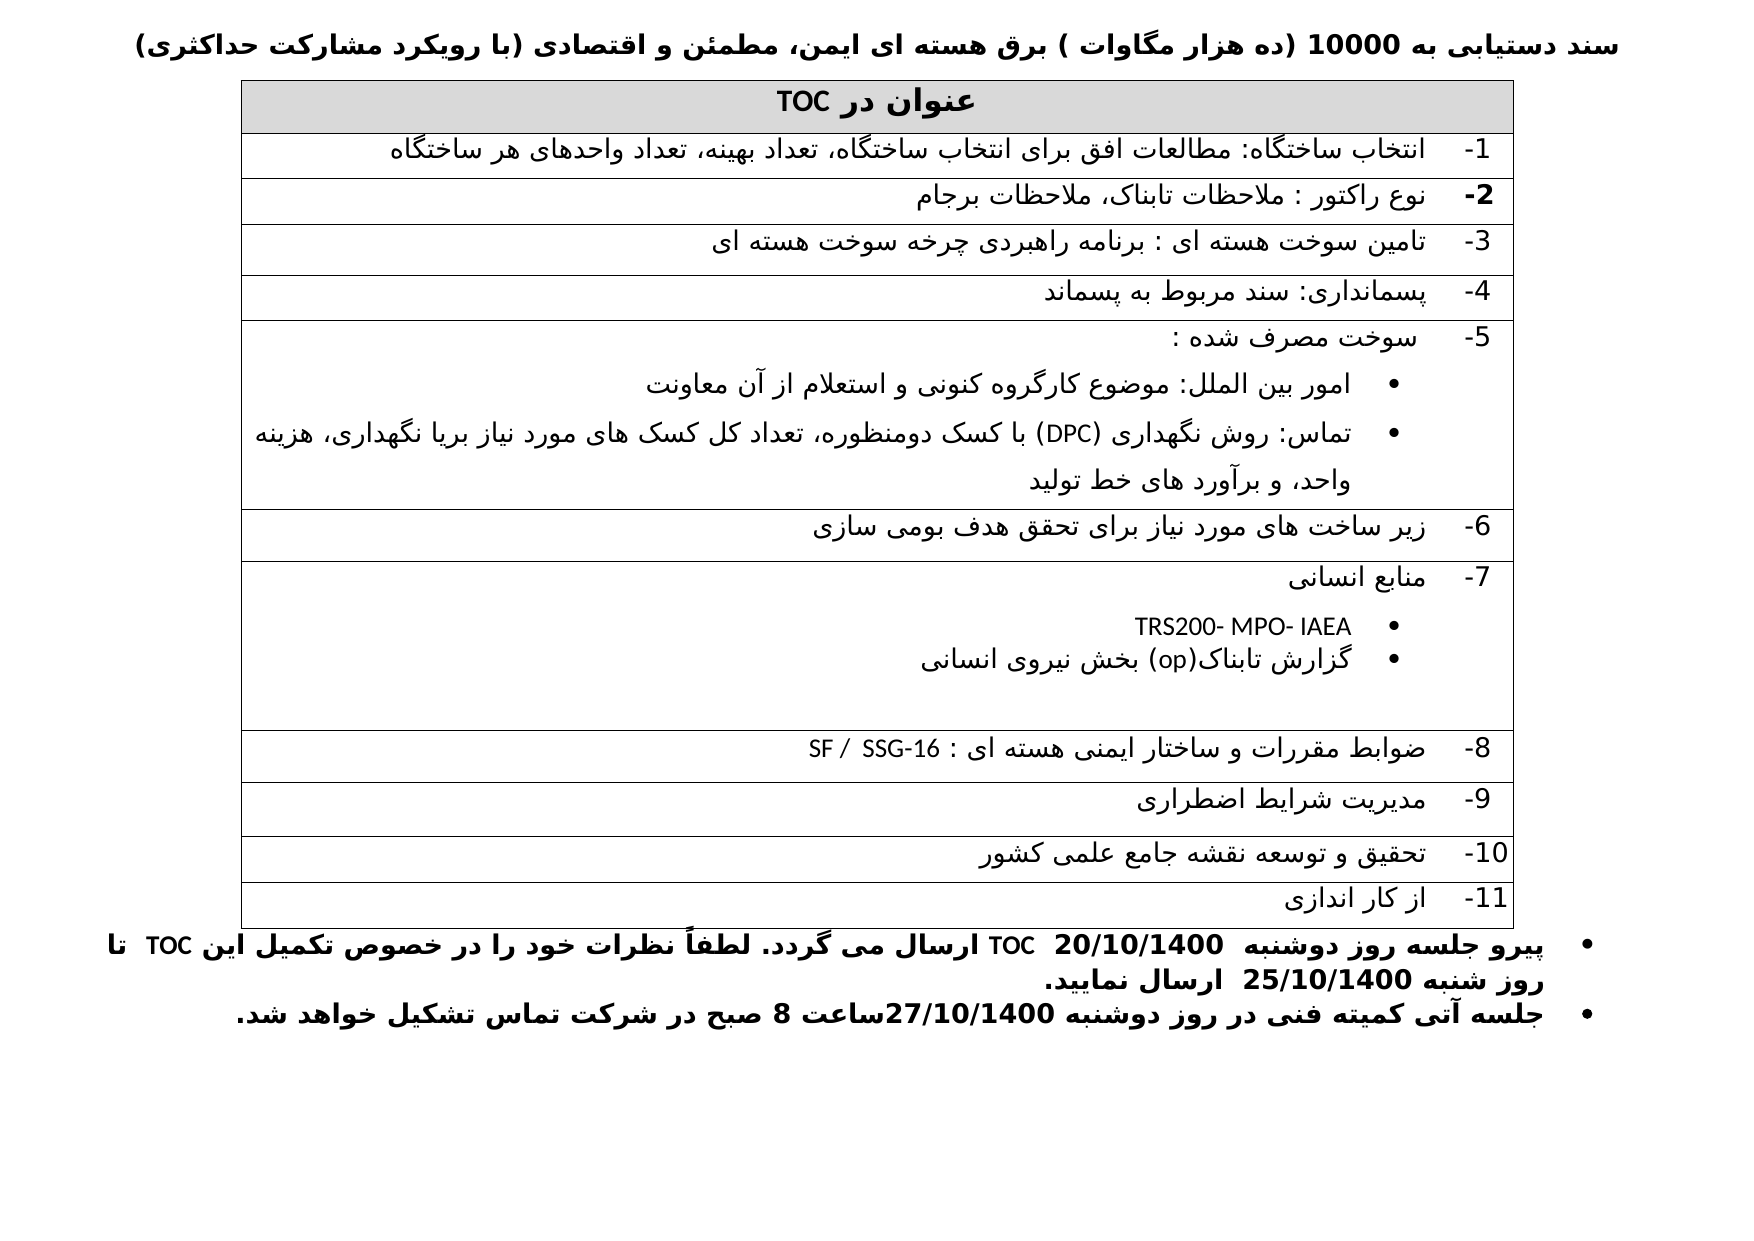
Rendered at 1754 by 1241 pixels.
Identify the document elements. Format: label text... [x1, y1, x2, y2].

text سند دستیابی به 10000 (ده هزار مگاوات ) برق هسته ای ایمن، مطمئن و اقتصادی (با رویکرد مشارکت حداکثری) [59, 29, 1695, 61]
table_cell سوخت مصرف شده : امور بین الملل: موضوع کارگروه کنونی و استعلام از آن معاونت تماس: روش نگهداری (DPC) با کسک دومنظوره، تعداد کل کسک های مورد نیاز بریا نگهداری، هزینه واحد، و برآورد های خط تولید [242, 321, 1513, 509]
table_cell زیر ساخت های مورد نیاز برای تحقق هدف بومی سازی [242, 510, 1513, 561]
table_cell پسمانداری: سند مربوط به پسماند [242, 276, 1513, 320]
table_cell تحقیق و توسعه نقشه جامع علمی کشور [242, 837, 1513, 882]
table_header عنوان در TOC [242, 81, 1513, 133]
table_cell ضوابط مقررات و ساختار ایمنی هسته ای : SF / SSG-16 [242, 731, 1513, 782]
list پیرو جلسه روز دوشنبه 20/10/1400 TOC ارسال می گردد. لطفاً نظرات خود را در خصوص تکمیل این TOC تا روز شنبه 25/10/1400 ارسال نمایید. [59, 928, 1582, 996]
table_cell تامین سوخت هسته ای : برنامه راهبردی چرخه سوخت هسته ای [242, 225, 1513, 274]
list جلسه آتی کمیته فنی در روز دوشنبه 27/10/1400ساعت 8 صبح در شرکت تماس تشکیل خواهد شد. [59, 998, 1582, 1030]
table_cell مدیریت شرایط اضطراری [242, 783, 1513, 836]
table_cell انتخاب ساختگاه: مطالعات افق برای انتخاب ساختگاه، تعداد بهینه، تعداد واحدهای هر ساختگاه [242, 134, 1513, 178]
table_cell از کار اندازی [242, 883, 1513, 927]
table_cell نوع راکتور : ملاحظات تابناک، ملاحظات برجام [242, 179, 1513, 224]
table_cell منابع انسانی TRS200- MPO- IAEA گزارش تابناک(op) بخش نیروی انسانی [242, 562, 1513, 730]
